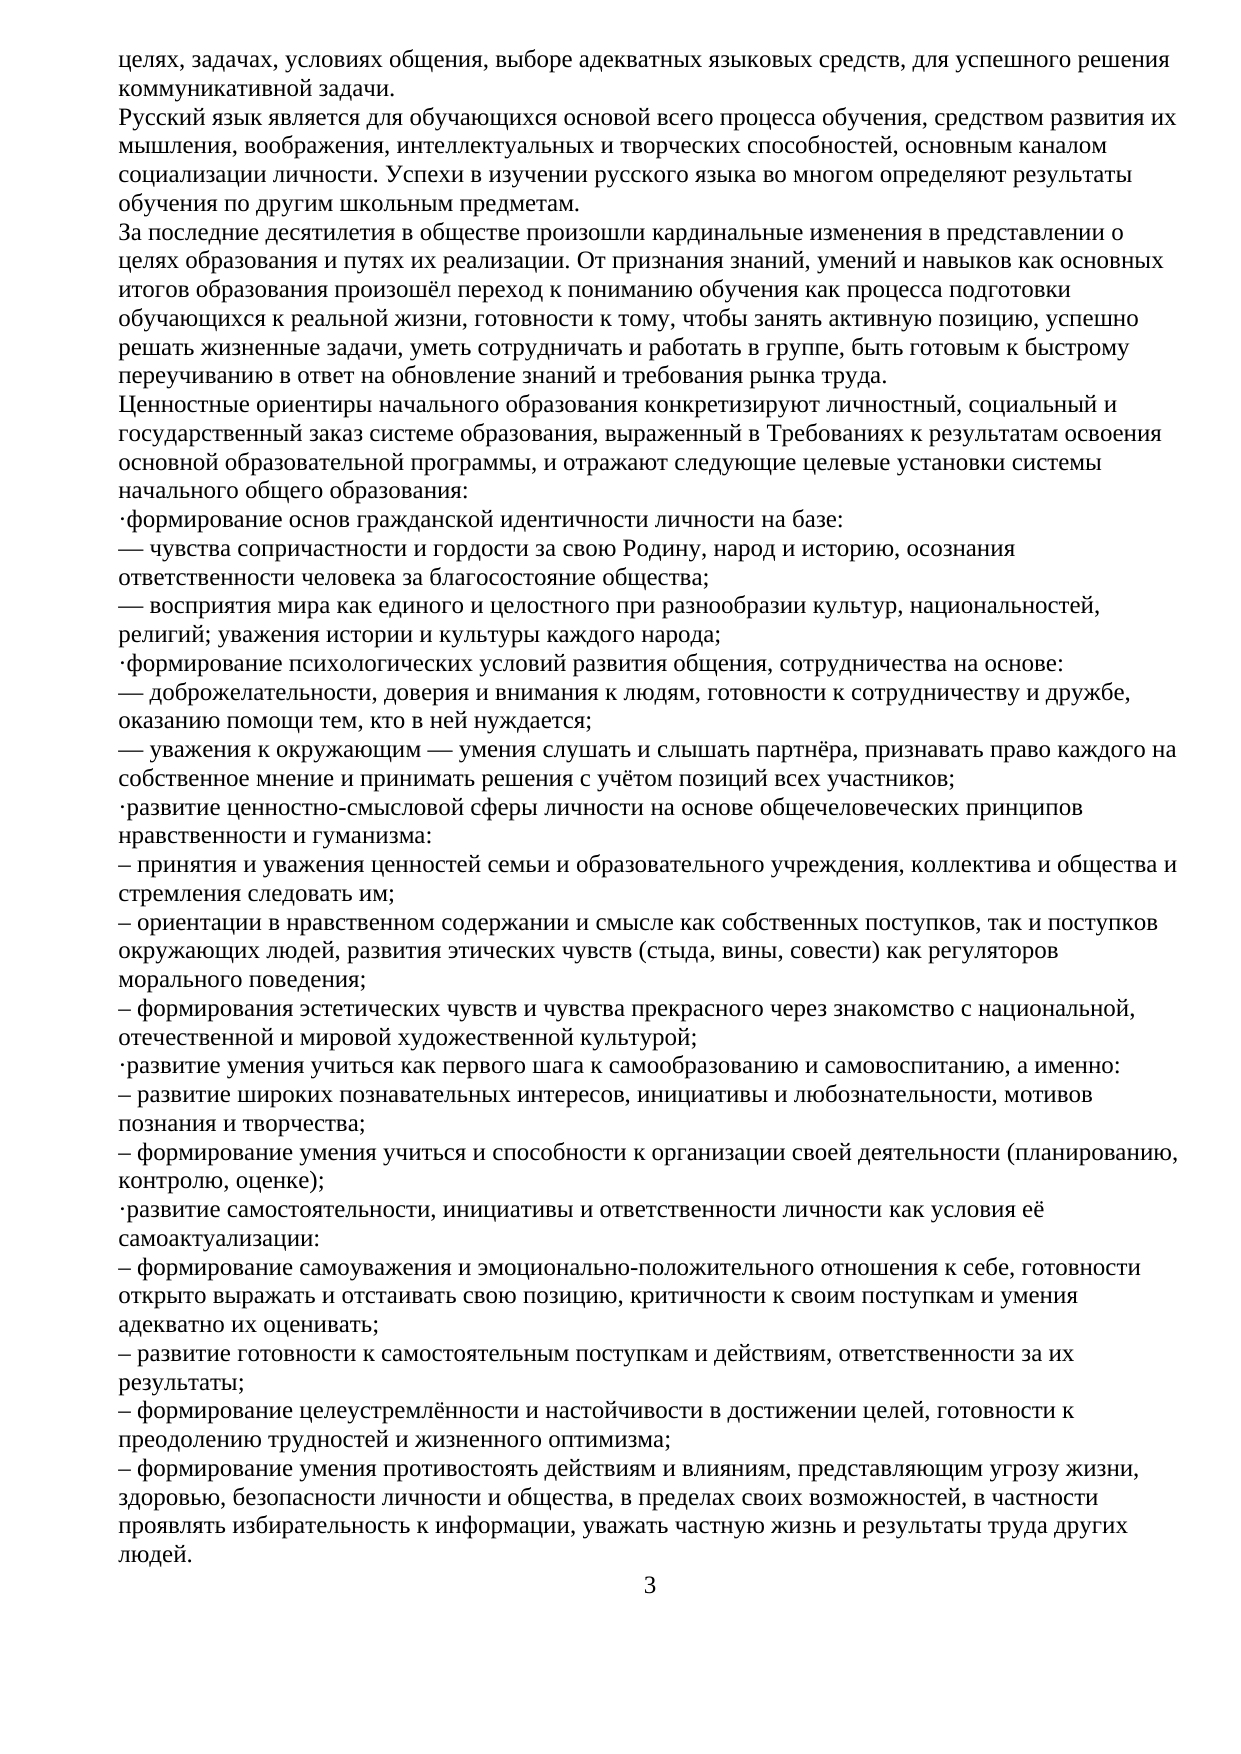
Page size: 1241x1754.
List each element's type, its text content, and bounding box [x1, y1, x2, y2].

text – формирование самоуважения и эмоционально-положительного отношения к себе, готовности открыто выражать и отстаивать свою позицию, критичности к своим поступкам и умения адекватно их оценивать; [118, 1252, 1181, 1338]
text – формирования эстетических чувств и чувства прекрасного через знакомство с национальной, отечественной и мировой художественной культурой; [118, 993, 1181, 1051]
text – развитие готовности к самостоятельным поступкам и действиям, ответственности за их результаты; [118, 1338, 1181, 1396]
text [118, 44, 1181, 102]
text — чувства сопричастности и гордости за свою Родину, народ и историю, осознания ответственности человека за благосостояние общества; [118, 533, 1181, 591]
text За последние десятилетия в обществе произошли кардинальные изменения в представлении о целях образования и путях их реализации. От признания знаний, умений и навыков как основных итогов образования произошёл переход к пониманию обучения как процесса подготовки обучающихся к реальной жизни, готовности к тому, чтобы занять активную позицию, успешно решать жизненные задачи, уметь сотрудничать и работать в группе, быть готовым к быстрому переучиванию в ответ на обновление знаний и требования рынка труда. [118, 217, 1181, 389]
text – формирование целеустремлённости и настойчивости в достижении целей, готовности к преодолению трудностей и жизненного оптимизма; [118, 1396, 1181, 1453]
text — восприятия мира как единого и целостного при разнообразии культур, национальностей, религий; уважения истории и культуры каждого народа; [118, 591, 1181, 648]
text – развитие широких познавательных интересов, инициативы и любознательности, мотивов познания и творчества; [118, 1079, 1181, 1137]
text ·формирование психологических условий развития общения, сотрудничества на основе: [118, 648, 1181, 677]
text – ориентации в нравственном содержании и смысле как собственных поступков, так и поступков окружающих людей, развития этических чувств (стыда, вины, совести) как регуляторов морального поведения; [118, 907, 1181, 993]
text — доброжелательности, доверия и внимания к людям, готовности к сотрудничеству и дружбе, оказанию помощи тем, кто в ней нуждается; [118, 677, 1181, 734]
text – формирование умения противостоять действиям и влияниям, представляющим угрозу жизни, здоровью, безопасности личности и общества, в пределах своих возможностей, в частности проявлять избирательность к информации, уважать частную жизнь и результаты труда других людей. [118, 1453, 1181, 1568]
text Ценностные ориентиры начального образования конкретизируют личностный, социальный и государственный заказ системе образования, выраженный в Требованиях к результатам освоения основной образовательной программы, и отражают следующие целевые установки системы начального общего образования: [118, 389, 1181, 504]
text ·развитие умения учиться как первого шага к самообразованию и самовоспитанию, а именно: [118, 1051, 1181, 1079]
text Русский язык является для обучающихся основой всего процесса обучения, средством развития их мышления, воображения, интеллектуальных и творческих способностей, основным каналом социализации личности. Успехи в изучении русского языка во многом определяют результаты обучения по другим школьным предметам. [118, 102, 1181, 217]
text ·формирование основ гражданской идентичности личности на базе: [118, 504, 1181, 533]
text ·развитие самостоятельности, инициативы и ответственности личности как условия её самоактуализации: [118, 1194, 1181, 1252]
text ·развитие ценностно-смысловой сферы личности на основе общечеловеческих принципов нравственности и гуманизма: [118, 792, 1181, 849]
text – принятия и уважения ценностей семьи и образовательного учреждения, коллектива и общества и стремления следовать им; [118, 849, 1181, 907]
text – формирование умения учиться и способности к организации своей деятельности (планированию, контролю, оценке); [118, 1137, 1181, 1194]
text — уважения к окружающим — умения слушать и слышать партнёра, признавать право каждого на собственное мнение и принимать решения с учётом позиций всех участников; [118, 734, 1181, 792]
